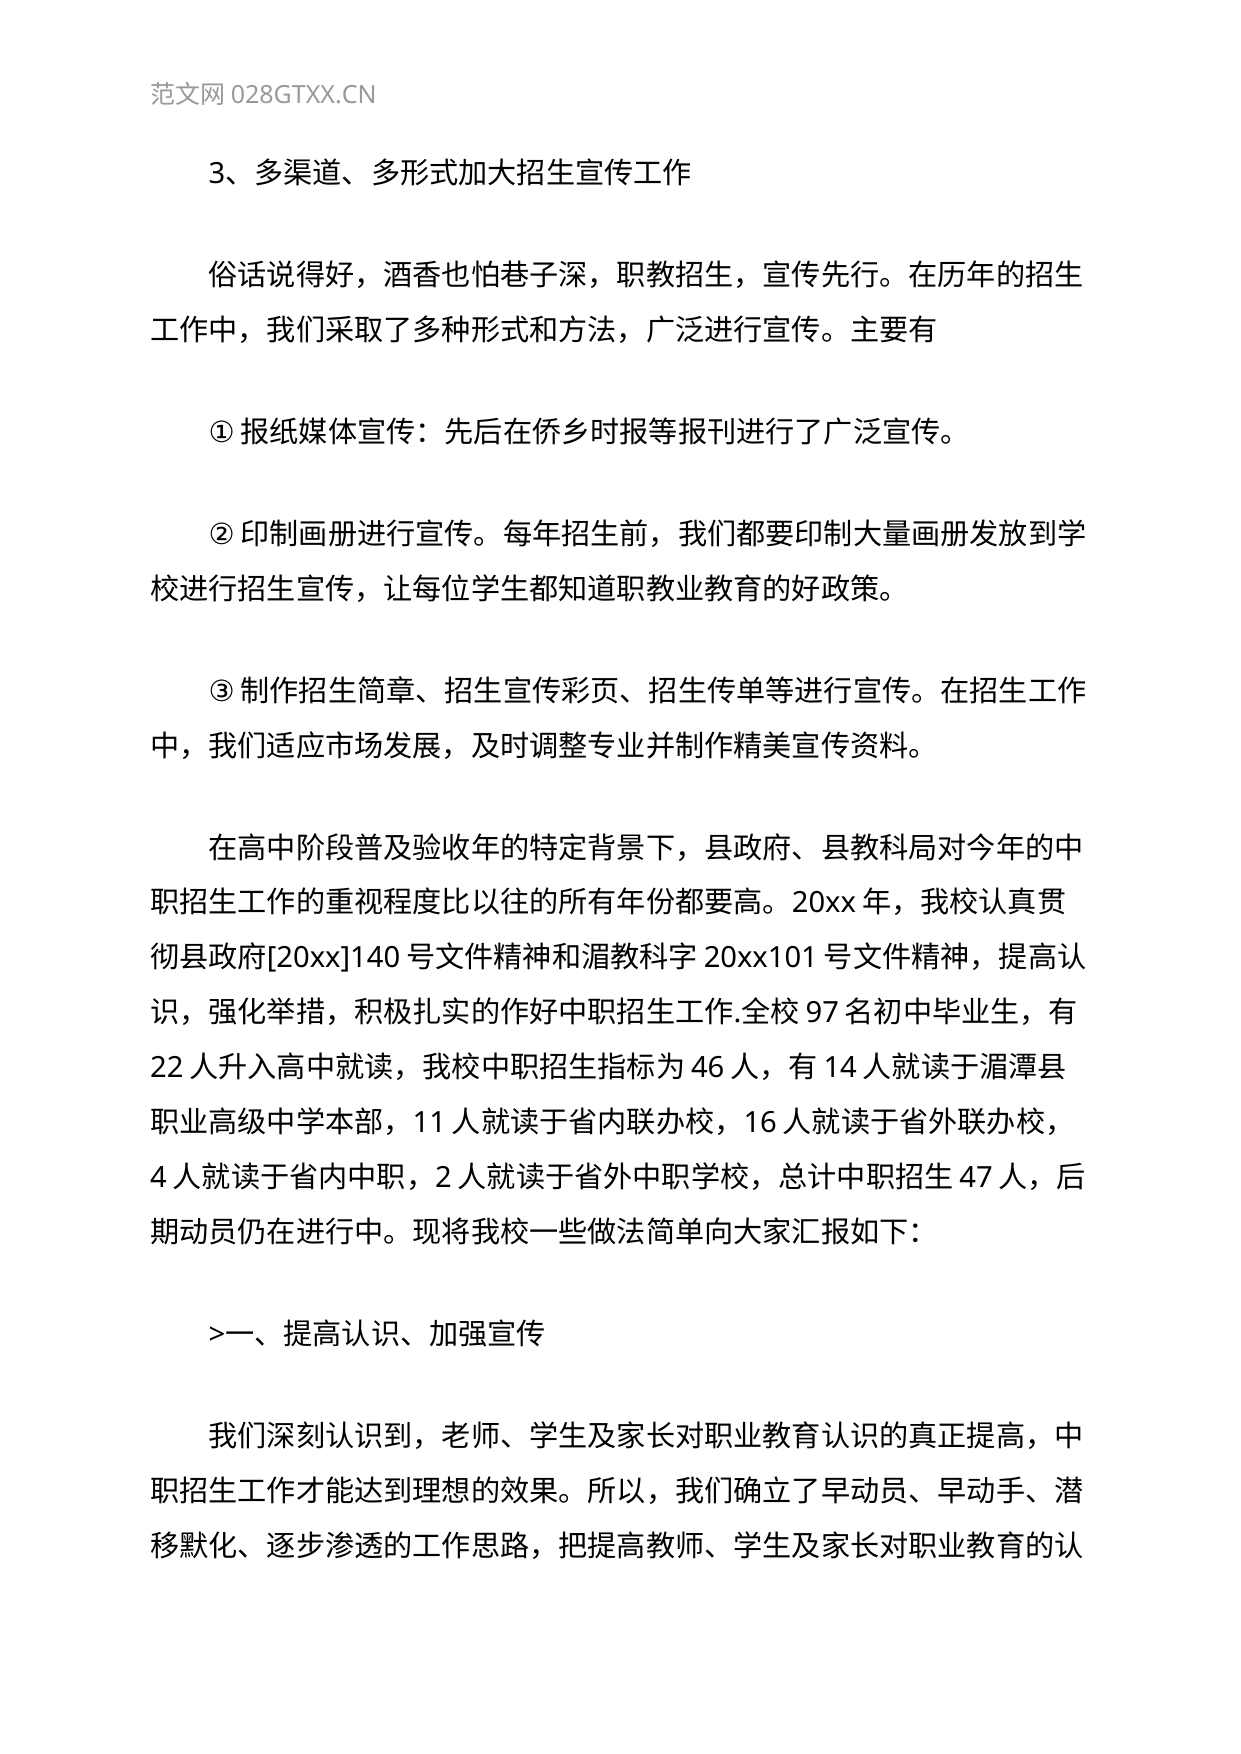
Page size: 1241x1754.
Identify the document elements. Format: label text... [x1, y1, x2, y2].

text ③制作招生简章、招生宣传彩页、招生传单等进行宣传。在招生工作中，我们适应市场发展，及时调整专业并制作精美宣传资料。 [150, 667, 1090, 765]
text ①报纸媒体宣传：先后在侨乡时报等报刊进行了广泛宣传。 [150, 409, 1090, 451]
text 在高中阶段普及验收年的特定背景下，县政府、县教科局对今年的中职招生工作的重视程度比以往的所有年份都要高。20xx年，我校认真贯彻县政府[20xx]140号文件精神和湄教科字20xx101号文件精神，提高认识，强化举措，积极扎实的作好中职招生工作.全校97名初中毕业生，有22人升入高中就读，我校中职招生指标为46人，有14人就读于湄潭县职业高级中学本部，11人就读于省内联办校，16人就读于省外联办校，4人就读于省内中职，2人就读于省外中职学校，总计中职招生47人，后期动员仍在进行中。现将我校一些做法简单向大家汇报如下： [150, 824, 1090, 1251]
text 俗话说得好，酒香也怕巷子深，职教招生，宣传先行。在历年的招生工作中，我们采取了多种形式和方法，广泛进行宣传。主要有 [150, 252, 1090, 349]
text ②印制画册进行宣传。每年招生前，我们都要印制大量画册发放到学校进行招生宣传，让每位学生都知道职教业教育的好政策。 [150, 511, 1090, 608]
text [150, 1413, 1090, 1565]
text 3、多渠道、多形式加大招生宣传工作 [150, 150, 1090, 192]
text >一、提高认识、加强宣传 [150, 1311, 1090, 1353]
